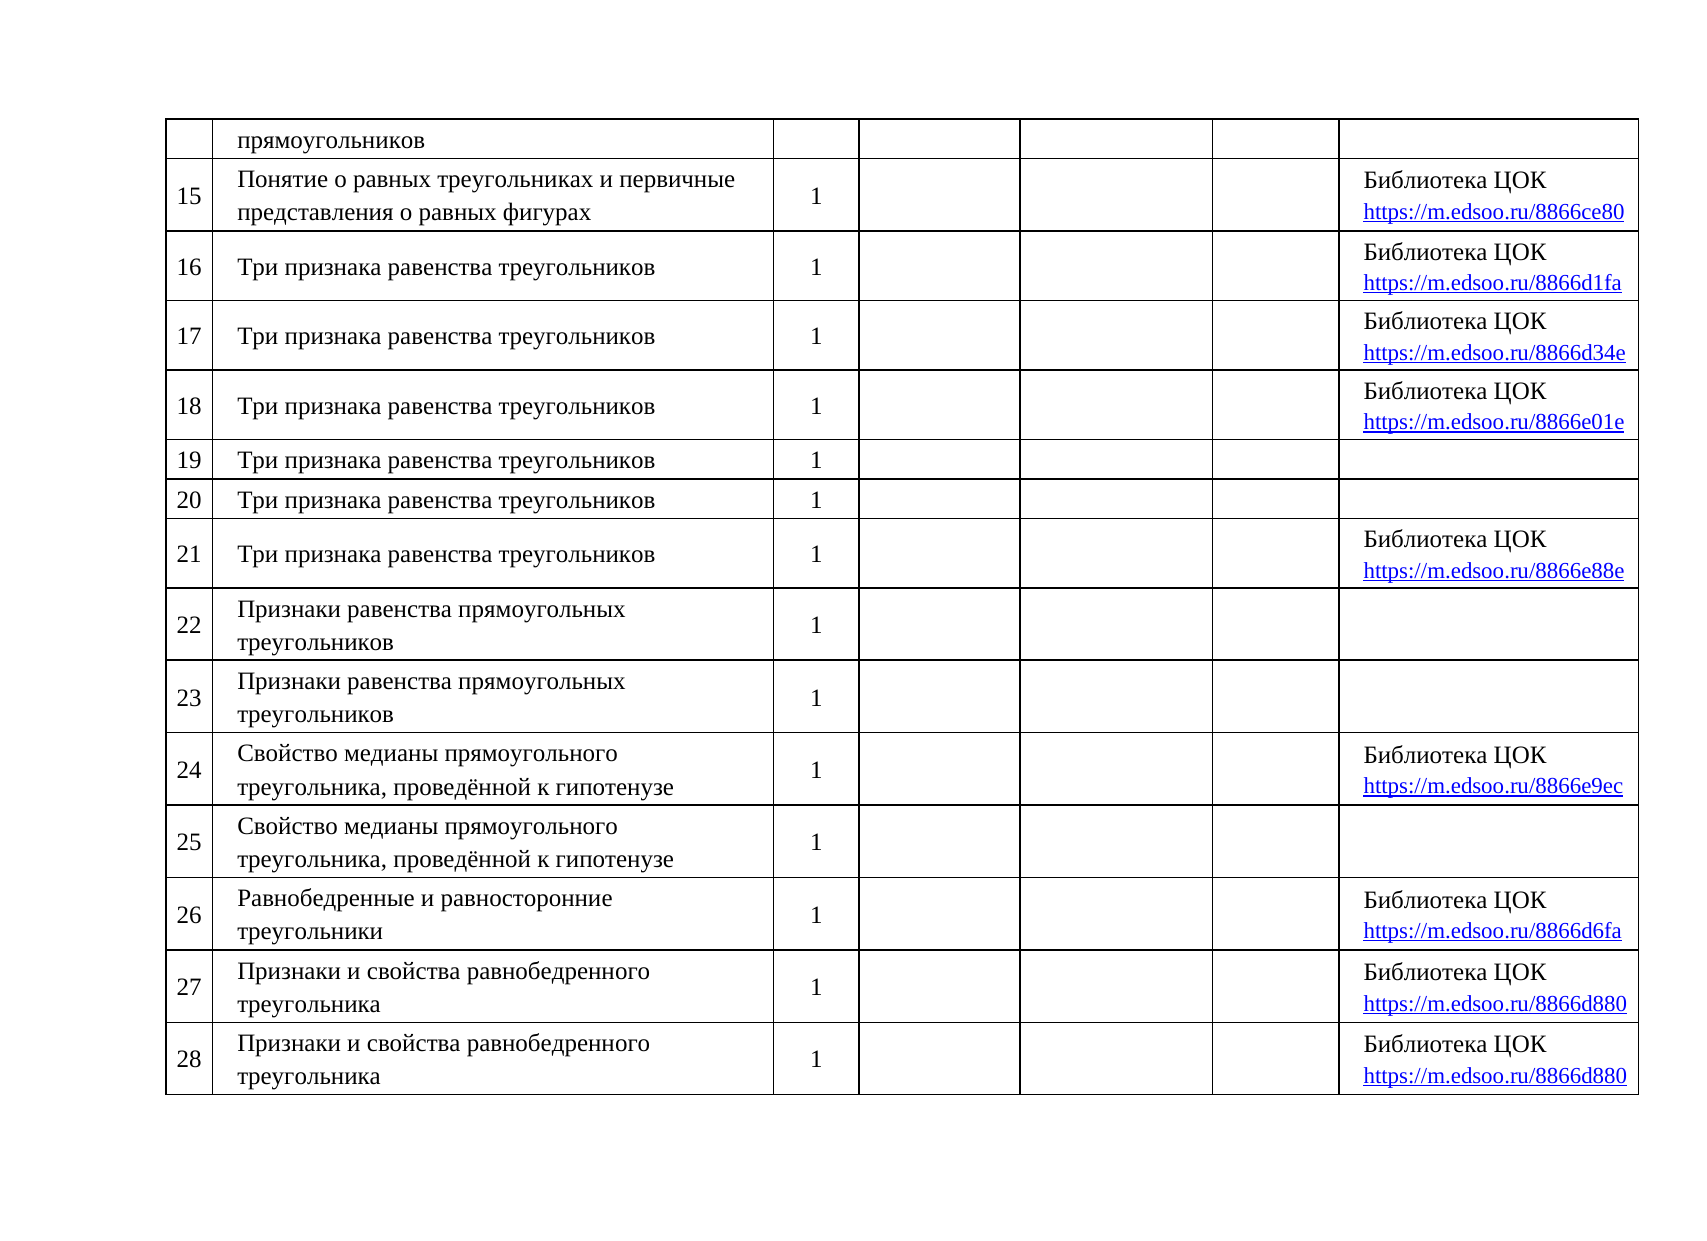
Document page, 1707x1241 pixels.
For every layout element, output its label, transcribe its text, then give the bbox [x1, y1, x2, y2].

table_cell 1 [774, 159, 858, 230]
table_cell [860, 661, 1019, 732]
table_cell [1021, 519, 1212, 587]
table_cell [1213, 1023, 1338, 1094]
table_cell [1340, 480, 1638, 517]
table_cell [213, 1023, 773, 1094]
table_cell [1213, 232, 1338, 299]
table_cell [860, 1023, 1019, 1094]
table_cell 17 [167, 301, 212, 369]
table_cell Три признака равенства треугольников [213, 371, 773, 439]
table_cell [1340, 440, 1638, 478]
table_cell 19 [167, 440, 212, 478]
table_cell [1021, 951, 1212, 1021]
table_cell [1021, 301, 1212, 369]
table_cell 26 [167, 878, 212, 949]
table_cell [1340, 806, 1638, 877]
table_cell [1213, 733, 1338, 804]
table_cell Библиотека ЦОК https://m.edsoo.ru/8866ce80 [1340, 159, 1638, 230]
table_cell [1021, 371, 1212, 439]
table_cell 16 [167, 232, 212, 299]
table_cell [1021, 733, 1212, 804]
table_cell [1021, 589, 1212, 659]
table_cell Три признака равенства треугольников [213, 440, 773, 478]
table_cell Библиотека ЦОК https://m.edsoo.ru/8866d6fa [1340, 878, 1638, 949]
table_cell [1340, 661, 1638, 732]
table_cell [860, 480, 1019, 517]
table_cell [1213, 661, 1338, 732]
table_cell 1 [774, 878, 858, 949]
table_cell 1 [774, 951, 858, 1021]
table_cell 1 [774, 733, 858, 804]
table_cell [213, 951, 773, 1021]
table_cell Три признака равенства треугольников [213, 232, 773, 299]
table_cell 1 [774, 1023, 858, 1094]
table_cell 23 [167, 661, 212, 732]
table_cell Библиотека ЦОК https://m.edsoo.ru/8866d880 [1340, 951, 1638, 1021]
table_cell [1021, 232, 1212, 299]
table_cell [1213, 371, 1338, 439]
table_cell 1 [774, 480, 858, 517]
table_cell [1213, 301, 1338, 369]
table_cell [1021, 1023, 1212, 1094]
table_cell Три признака равенства треугольников [213, 301, 773, 369]
table_cell Библиотека ЦОК https://m.edsoo.ru/8866d1fa [1340, 232, 1638, 299]
table_cell [860, 519, 1019, 587]
table_cell 14 [167, 120, 212, 157]
table_cell [1213, 519, 1338, 587]
table_cell 1 [774, 519, 858, 587]
table_cell 1 [774, 806, 858, 877]
table_cell [860, 589, 1019, 659]
table_cell Библиотека ЦОК https://m.edsoo.ru/8866d34e [1340, 301, 1638, 369]
table_cell Понятие о равных треугольниках и первичные представления о равных фигурах [213, 159, 773, 230]
table_cell 1 [774, 440, 858, 478]
table_cell 1 [774, 661, 858, 732]
table_cell [1213, 440, 1338, 478]
table_cell 20 [167, 480, 212, 517]
table_cell [860, 440, 1019, 478]
table_cell [1213, 120, 1338, 157]
table_cell 1 [774, 589, 858, 659]
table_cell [213, 120, 773, 157]
table_cell [860, 951, 1019, 1021]
table_cell [860, 232, 1019, 299]
table_cell 24 [167, 733, 212, 804]
table_cell [860, 806, 1019, 877]
table_cell Свойство медианы прямоугольного треугольника, проведённой к гипотенузе [213, 733, 773, 804]
table_cell [860, 301, 1019, 369]
table_cell [1021, 878, 1212, 949]
table_cell 28 [167, 1023, 212, 1094]
table_cell [860, 733, 1019, 804]
table_cell Библиотека ЦОК https://m.edsoo.ru/8866d880 [1340, 1023, 1638, 1094]
table_cell [1340, 120, 1638, 157]
table_cell 1 [774, 120, 858, 157]
table_cell 1 [774, 371, 858, 439]
table_cell [1021, 480, 1212, 517]
table_cell 25 [167, 806, 212, 877]
table_cell Свойство медианы прямоугольного треугольника, проведённой к гипотенузе [213, 806, 773, 877]
table_cell 18 [167, 371, 212, 439]
table_cell [860, 159, 1019, 230]
table_cell 1 [774, 301, 858, 369]
table_cell Признаки равенства прямоугольных треугольников [213, 589, 773, 659]
table_cell 27 [167, 951, 212, 1021]
table_cell Библиотека ЦОК https://m.edsoo.ru/8866e88e [1340, 519, 1638, 587]
table_cell [1213, 589, 1338, 659]
table_cell 15 [167, 159, 212, 230]
table_cell 1 [774, 232, 858, 299]
table_cell Три признака равенства треугольников [213, 519, 773, 587]
table_cell Библиотека ЦОК https://m.edsoo.ru/8866e9ec [1340, 733, 1638, 804]
table_cell [1213, 951, 1338, 1021]
table_cell [1340, 589, 1638, 659]
table_cell [1213, 806, 1338, 877]
table_cell [1021, 440, 1212, 478]
table_cell Библиотека ЦОК https://m.edsoo.ru/8866e01e [1340, 371, 1638, 439]
table_cell [1021, 159, 1212, 230]
table_cell Равнобедренные и равносторонние треугольники [213, 878, 773, 949]
table_cell [1213, 480, 1338, 517]
table_cell [860, 371, 1019, 439]
table_cell [1213, 878, 1338, 949]
table_cell [860, 878, 1019, 949]
table_cell Признаки равенства прямоугольных треугольников [213, 661, 773, 732]
table_cell 21 [167, 519, 212, 587]
table_cell 22 [167, 589, 212, 659]
table_cell [1213, 159, 1338, 230]
table_cell Три признака равенства треугольников [213, 480, 773, 517]
table_cell [1021, 661, 1212, 732]
table_cell [1021, 120, 1212, 157]
table_cell [1021, 806, 1212, 877]
table_cell [860, 120, 1019, 157]
